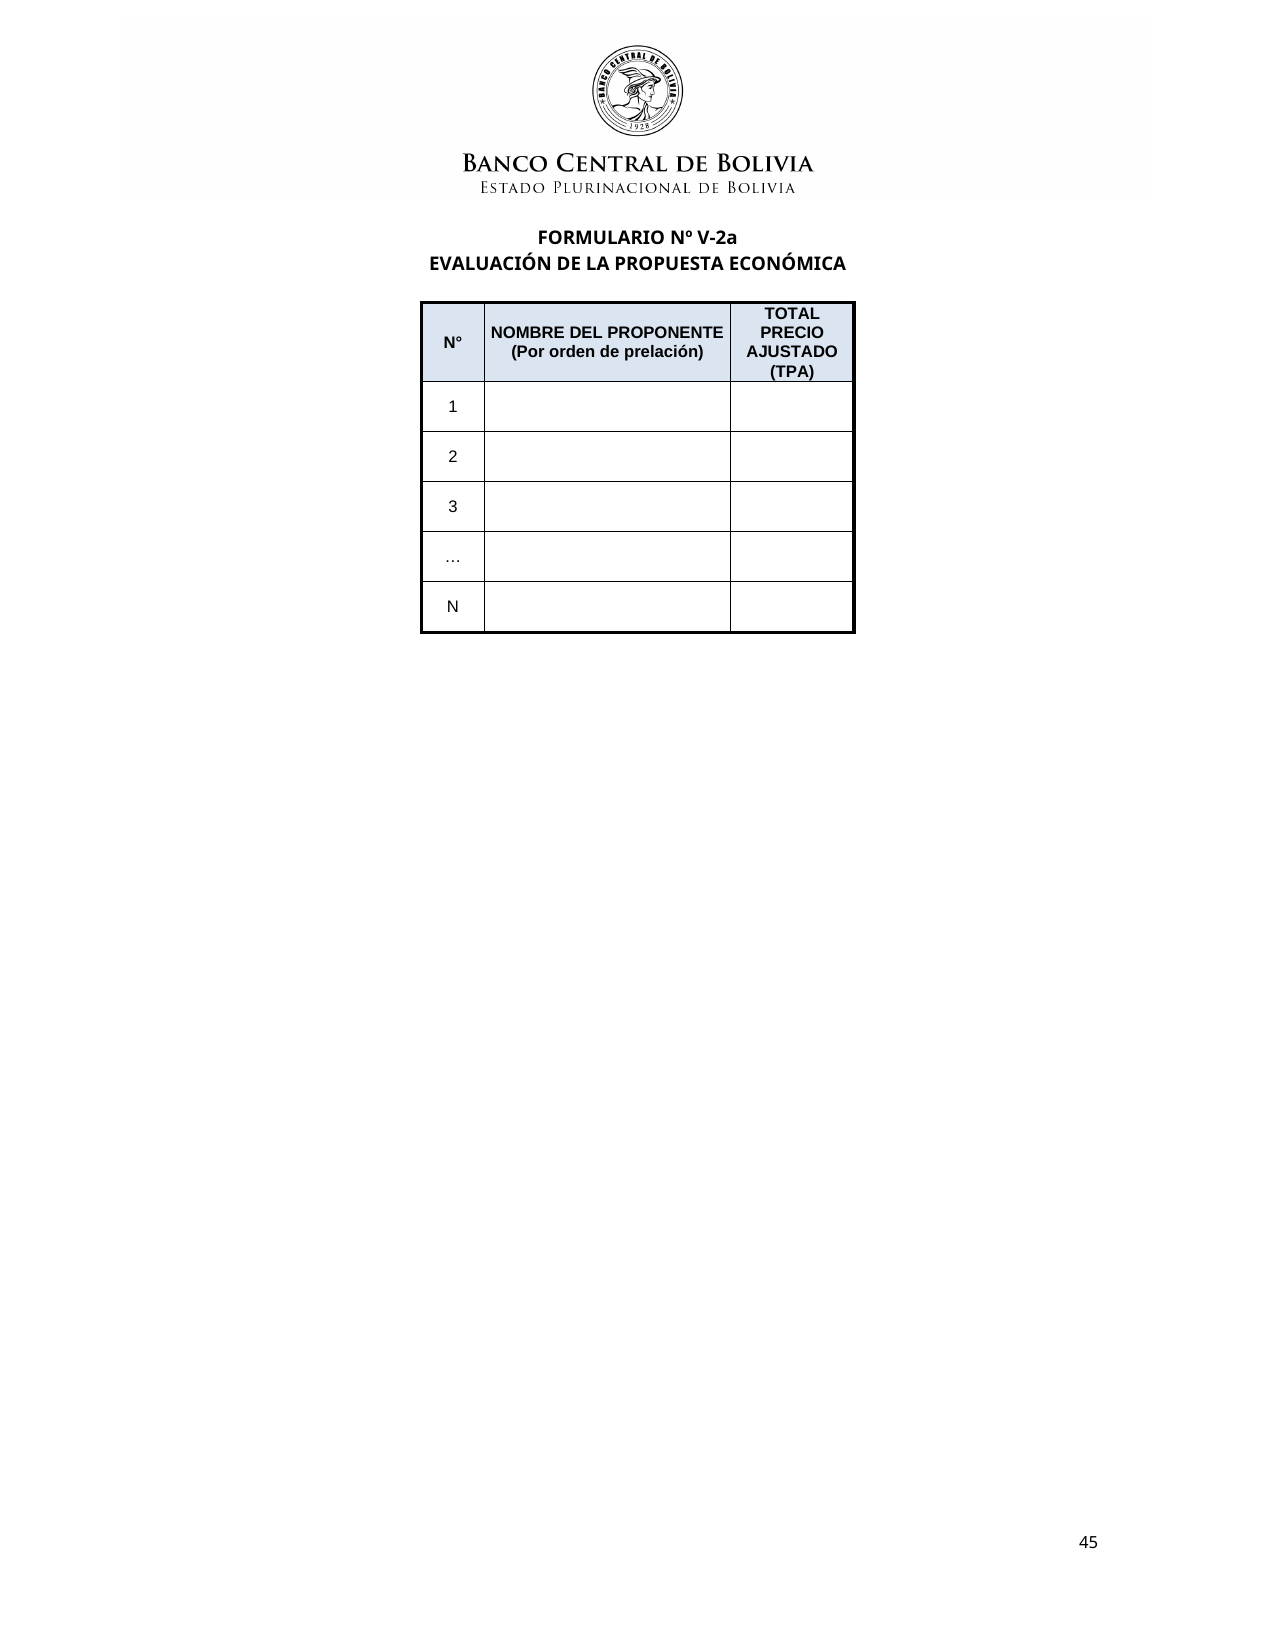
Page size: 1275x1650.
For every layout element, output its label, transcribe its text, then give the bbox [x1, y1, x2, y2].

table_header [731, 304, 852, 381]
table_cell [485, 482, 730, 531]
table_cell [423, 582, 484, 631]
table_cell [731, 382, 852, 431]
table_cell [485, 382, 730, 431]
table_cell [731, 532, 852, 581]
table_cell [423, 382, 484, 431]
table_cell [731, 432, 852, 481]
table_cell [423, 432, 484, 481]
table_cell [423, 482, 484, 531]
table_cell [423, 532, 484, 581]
text EVALUACIÓN DE LA PROPUESTA ECONÓMICA [177, 250, 1098, 275]
text FORMULARIO Nº V-2a [177, 200, 1098, 250]
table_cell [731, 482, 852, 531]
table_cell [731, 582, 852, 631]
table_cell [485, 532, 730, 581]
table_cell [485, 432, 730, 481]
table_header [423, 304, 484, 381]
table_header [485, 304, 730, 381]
picture [122, 15, 1147, 200]
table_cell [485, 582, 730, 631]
